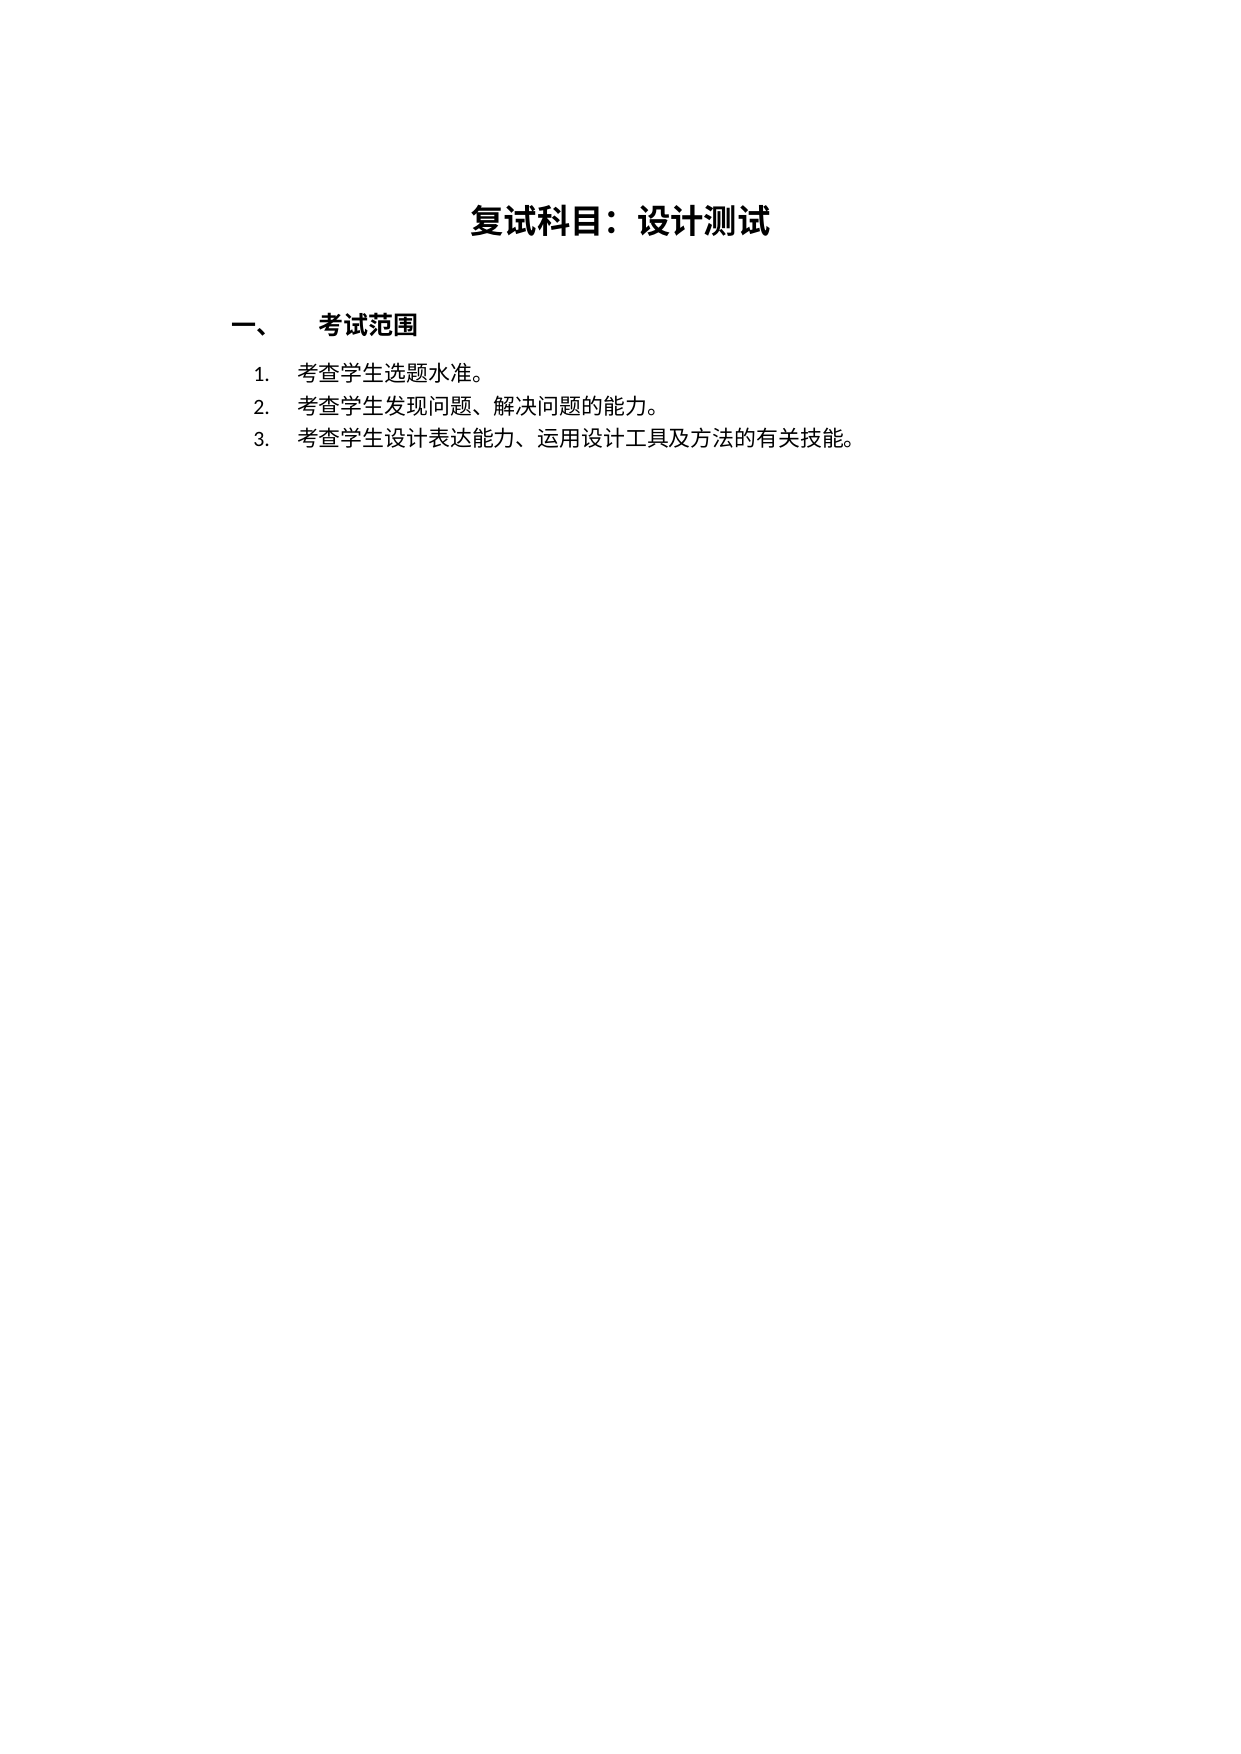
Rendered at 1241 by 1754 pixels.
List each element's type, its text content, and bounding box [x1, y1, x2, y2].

list 考查学生设计表达能力、运用设计工具及方法的有关技能。 [253, 421, 1053, 453]
list 考查学生选题水准。 [253, 356, 1053, 388]
list 考查学生发现问题、解决问题的能力。 [253, 388, 1053, 421]
list 考试范围 [231, 291, 1053, 356]
title 复试科目：设计测试 [187, 187, 1053, 252]
